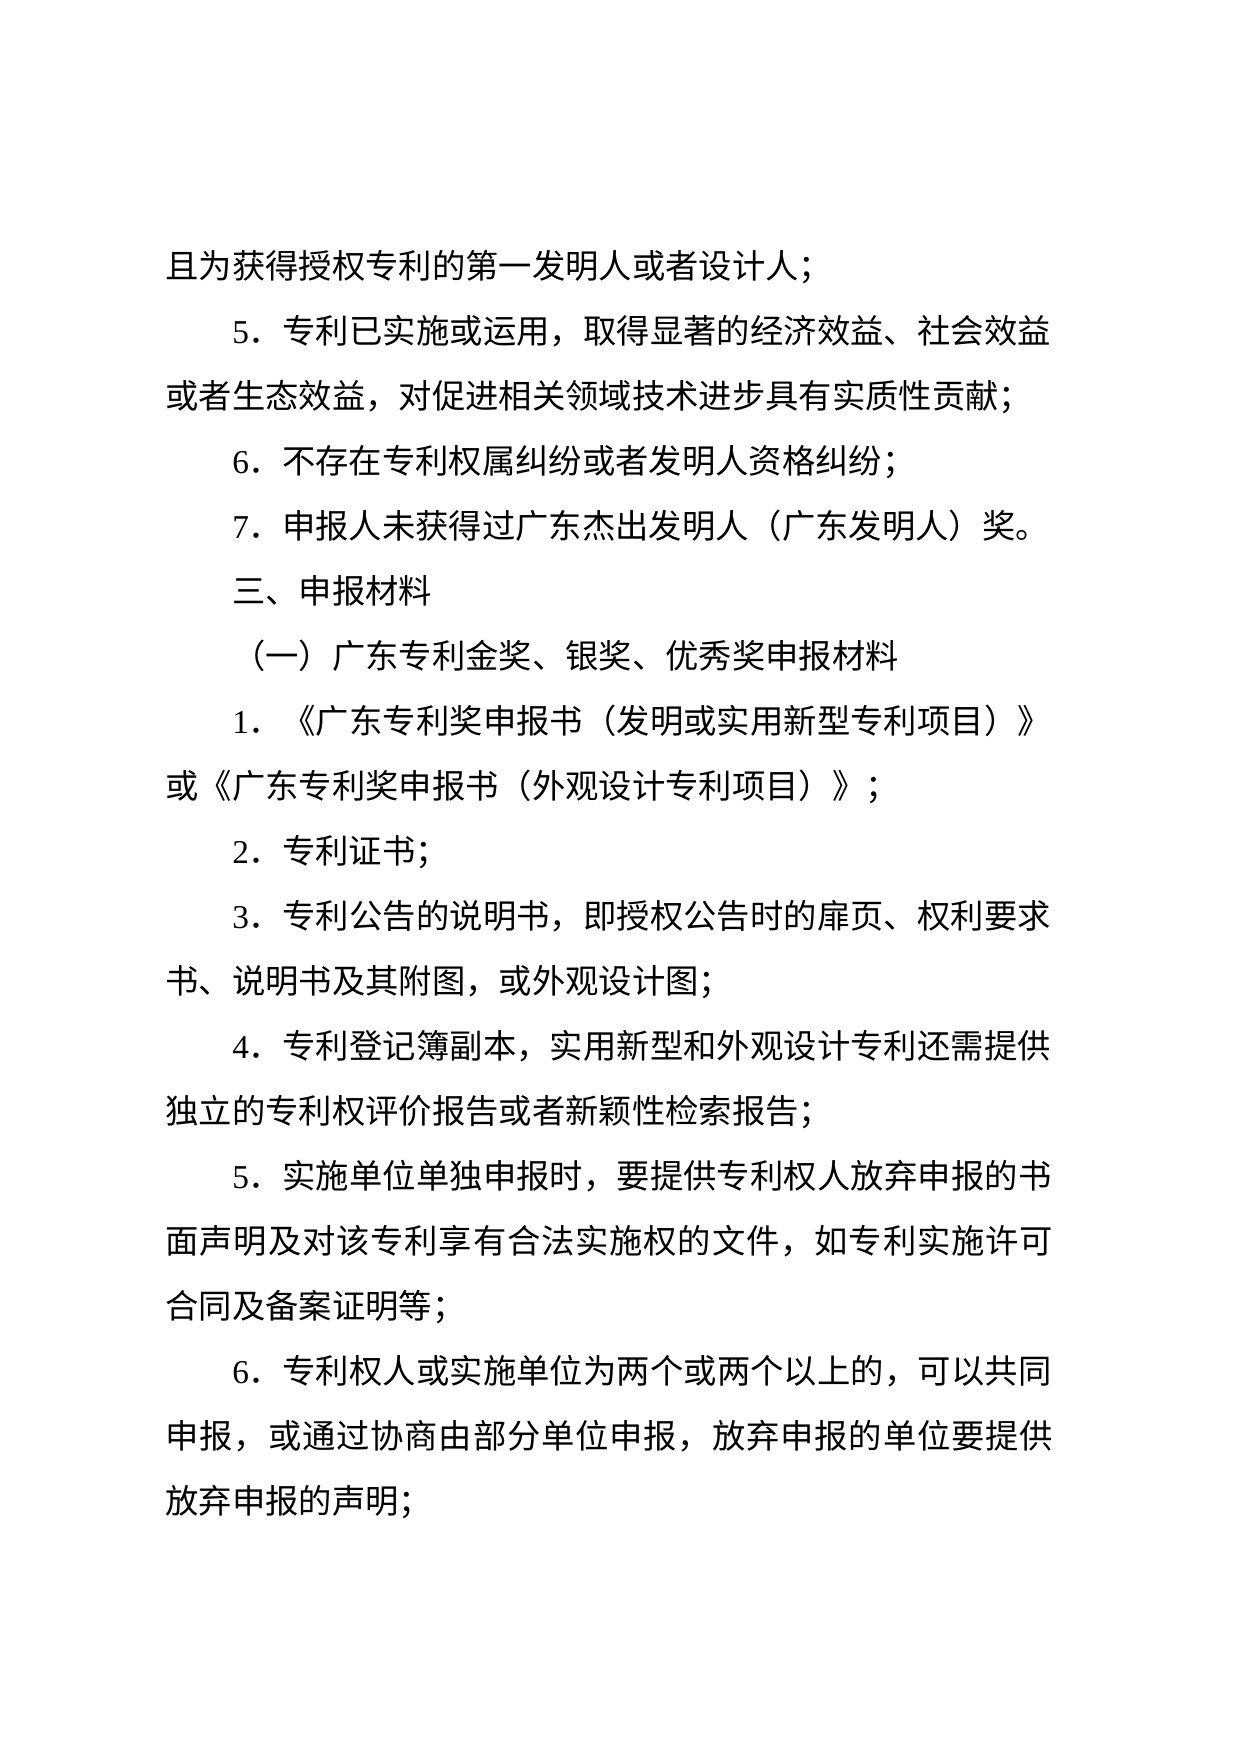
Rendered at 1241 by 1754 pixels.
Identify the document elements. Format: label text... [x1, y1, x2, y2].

text （一）广东专利金奖、银奖、优秀奖申报材料 [165, 621, 1053, 686]
text 5．实施单位单独申报时，要提供专利权人放弃申报的书面声明及对该专利享有合法实施权的文件，如专利实施许可合同及备案证明等； [165, 1141, 1053, 1336]
text 3．专利公告的说明书，即授权公告时的扉页、权利要求书、说明书及其附图，或外观设计图； [165, 881, 1053, 1011]
text 7．申报人未获得过广东杰出发明人（广东发明人）奖。 [165, 491, 1053, 556]
text 三、申报材料 [165, 556, 1053, 621]
text 6．专利权人或实施单位为两个或两个以上的，可以共同申报，或通过协商由部分单位申报，放弃申报的单位要提供放弃申报的声明； [165, 1336, 1053, 1531]
text 1．《广东专利奖申报书（发明或实用新型专利项目）》或《广东专利奖申报书（外观设计专利项目）》； [165, 686, 1053, 816]
text 2．专利证书； [165, 816, 1053, 881]
text 6．不存在专利权属纠纷或者发明人资格纠纷； [165, 426, 1053, 491]
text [165, 231, 1053, 296]
text 5．专利已实施或运用，取得显著的经济效益、社会效益或者生态效益，对促进相关领域技术进步具有实质性贡献； [165, 296, 1053, 426]
text 4．专利登记簿副本，实用新型和外观设计专利还需提供独立的专利权评价报告或者新颖性检索报告； [165, 1011, 1053, 1141]
